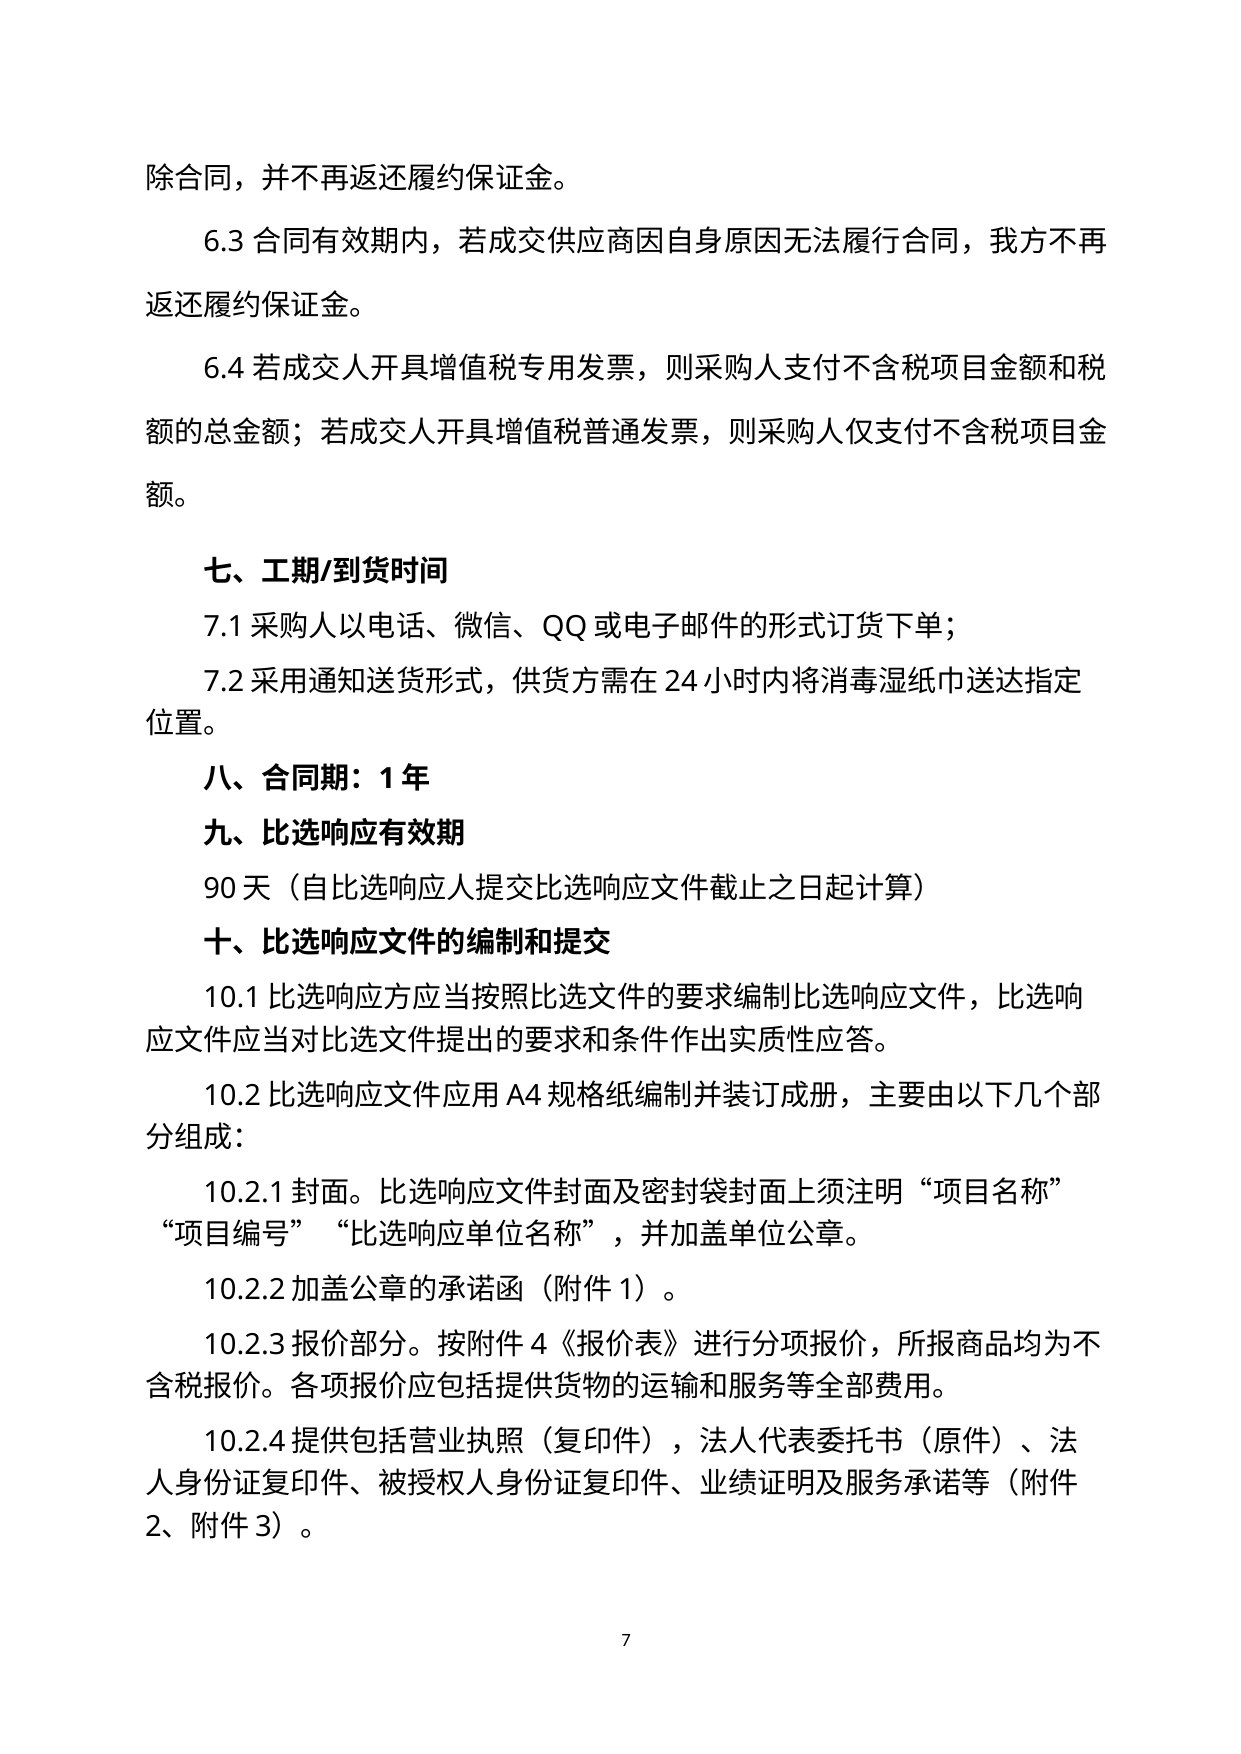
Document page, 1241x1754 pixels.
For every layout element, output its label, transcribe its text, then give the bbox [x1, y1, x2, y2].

text 7.1采购人以电话、微信、QQ或电子邮件的形式订货下单； [145, 602, 1107, 645]
text 6.4 若成交人开具增值税专用发票，则采购人支付不含税项目金额和税额的总金额；若成交人开具增值税普通发票，则采购人仅支付不含税项目金额。 [145, 344, 1107, 514]
text 7.2采用通知送货形式，供货方需在24小时内将消毒湿纸巾送达指定位置。 [145, 657, 1107, 742]
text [145, 154, 1107, 196]
text 10.2.2加盖公章的承诺函（附件1）。 [145, 1265, 1107, 1308]
text 10.2.3报价部分。按附件4《报价表》进行分项报价，所报商品均为不含税报价。各项报价应包括提供货物的运输和服务等全部费用。 [145, 1320, 1107, 1405]
text 七、工期/到货时间 [145, 547, 1107, 590]
text 10.2比选响应文件应用A4规格纸编制并装订成册，主要由以下几个部分组成： [145, 1071, 1107, 1156]
text 九、比选响应有效期 [145, 809, 1107, 852]
text 90天（自比选响应人提交比选响应文件截止之日起计算） [145, 864, 1107, 907]
text 八、合同期：1年 [145, 754, 1107, 797]
text 6.3 合同有效期内，若成交供应商因自身原因无法履行合同，我方不再返还履约保证金。 [145, 218, 1107, 323]
text 10.1比选响应方应当按照比选文件的要求编制比选响应文件，比选响应文件应当对比选文件提出的要求和条件作出实质性应答。 [145, 974, 1107, 1058]
text 十、比选响应文件的编制和提交 [145, 919, 1107, 961]
text 10.2.1封面。比选响应文件封面及密封袋封面上须注明“项目名称”“项目编号”“比选响应单位名称”，并加盖单位公章。 [145, 1168, 1107, 1253]
text 10.2.4提供包括营业执照（复印件），法人代表委托书（原件）、法人身份证复印件、被授权人身份证复印件、业绩证明及服务承诺等（附件2、附件3）。 [145, 1417, 1107, 1544]
